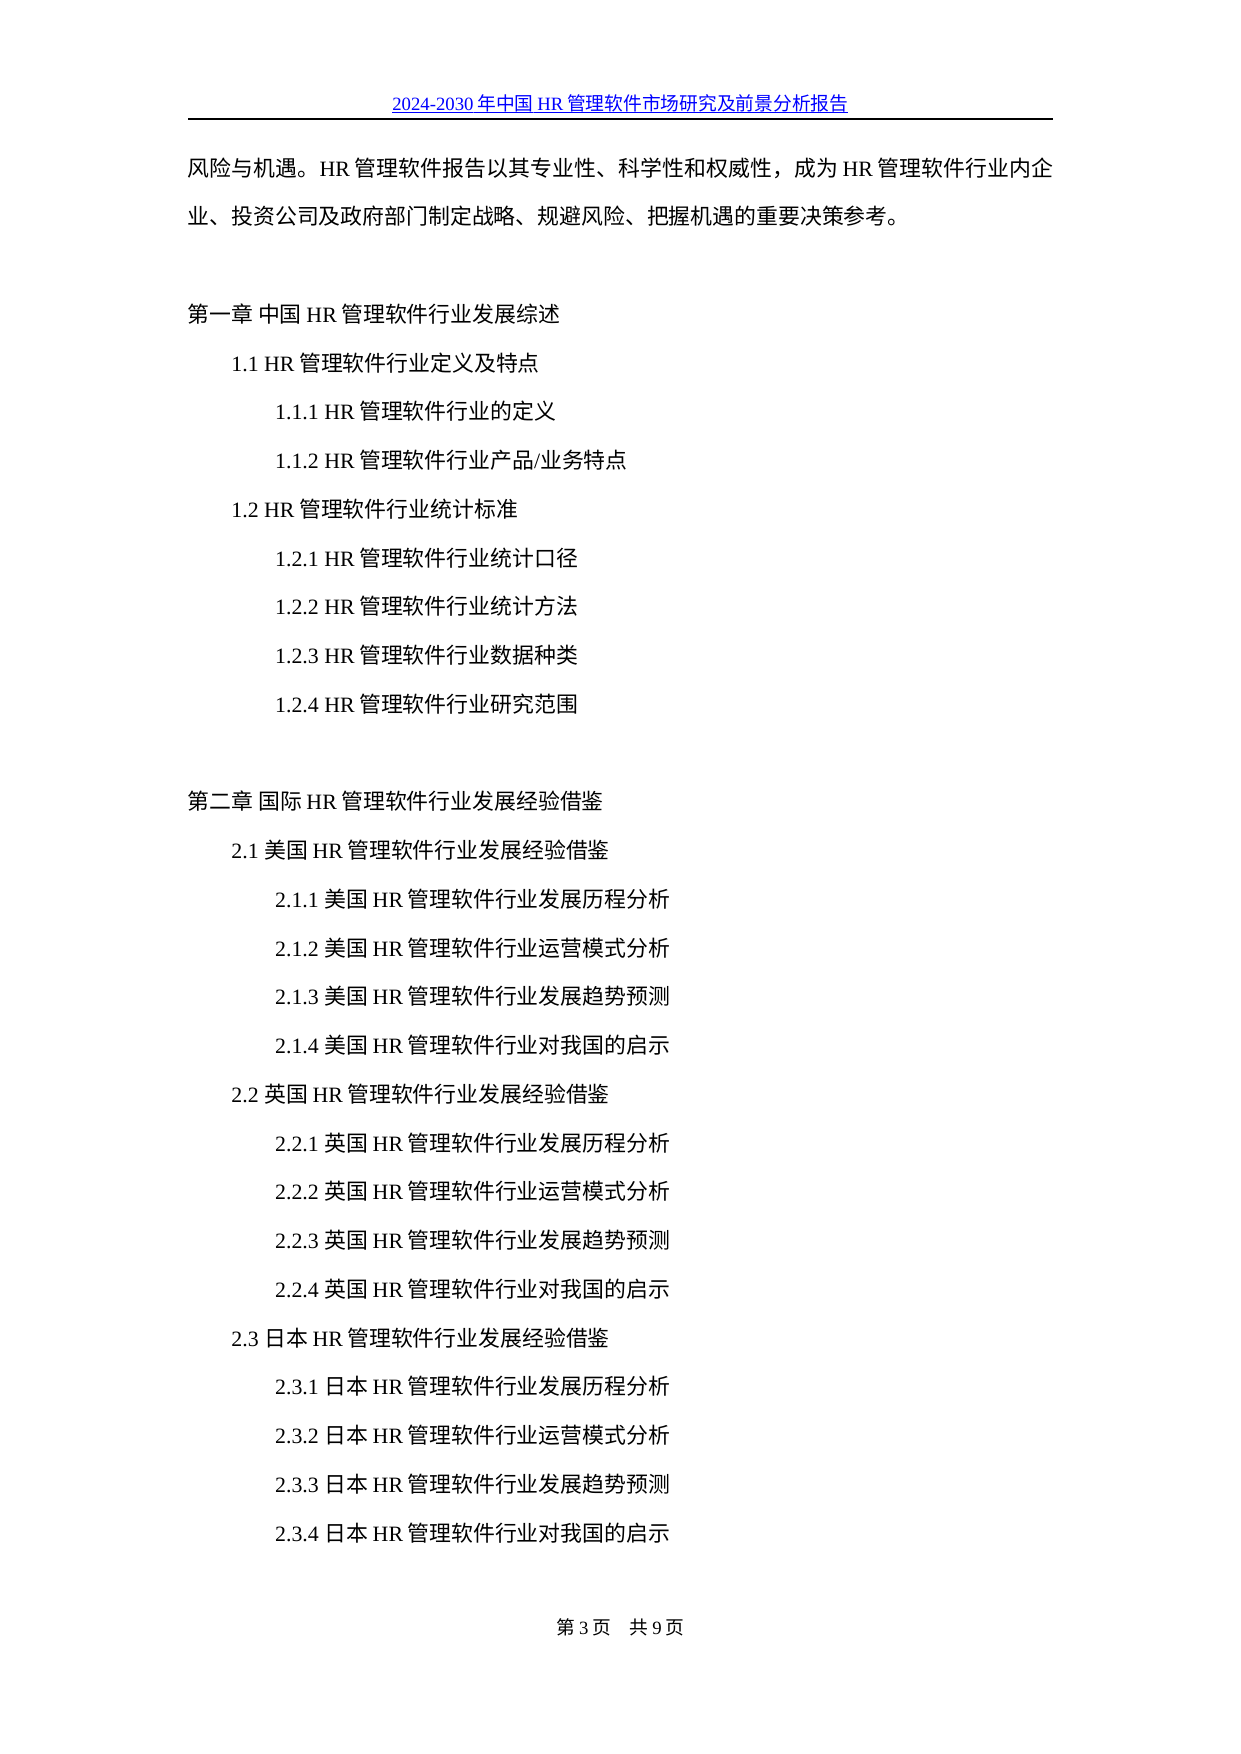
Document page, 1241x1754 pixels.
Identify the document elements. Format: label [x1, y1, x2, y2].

text [187, 150, 1053, 1548]
